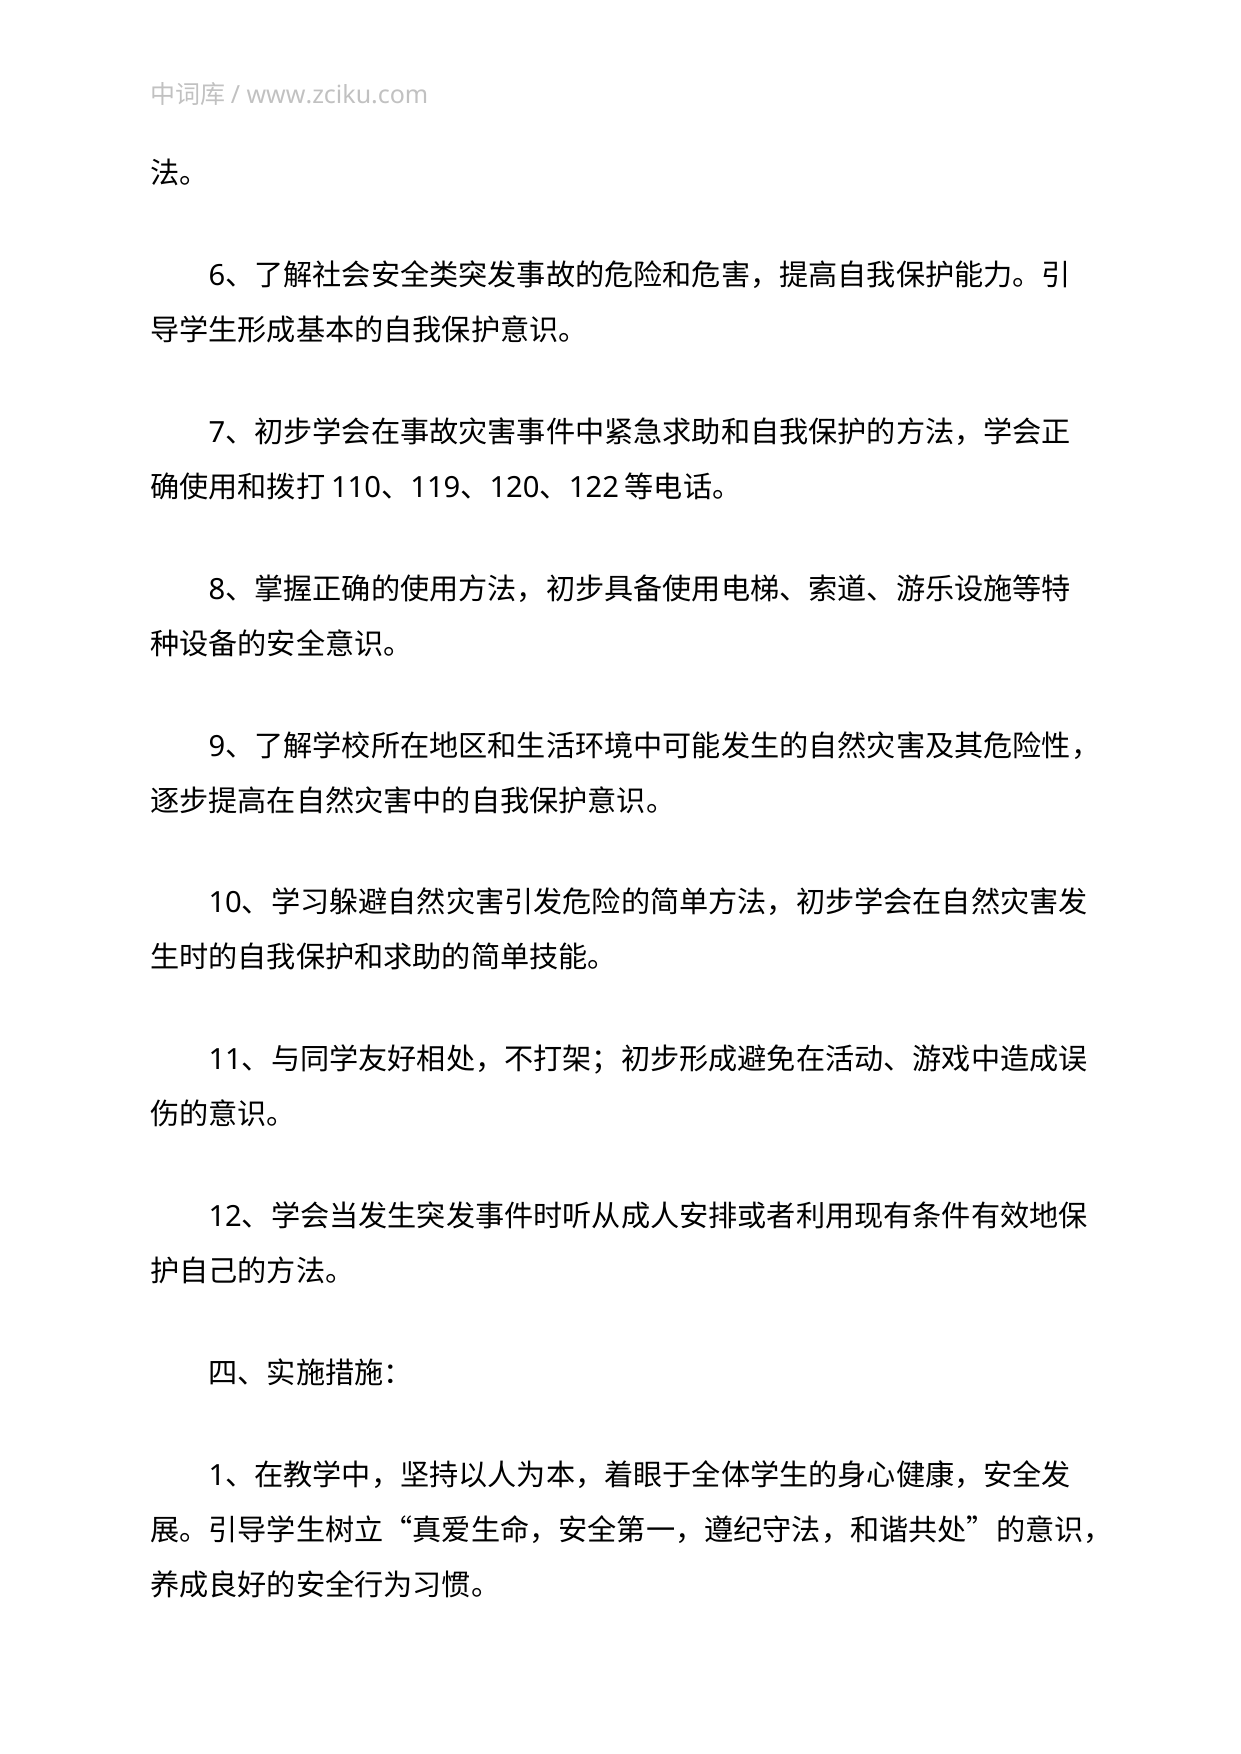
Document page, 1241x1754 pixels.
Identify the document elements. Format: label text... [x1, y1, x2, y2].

text 10、学习躲避自然灾害引发危险的简单方法，初步学会在自然灾害发生时的自我保护和求助的简单技能。 [150, 879, 1090, 976]
text 7、初步学会在事故灾害事件中紧急求助和自我保护的方法，学会正确使用和拨打110、119、120、122等电话。 [150, 408, 1090, 506]
text 11、与同学友好相处，不打架；初步形成避免在活动、游戏中造成误伤的意识。 [150, 1036, 1090, 1133]
text 12、学会当发生突发事件时听从成人安排或者利用现有条件有效地保护自己的方法。 [150, 1193, 1090, 1290]
text 6、了解社会安全类突发事故的危险和危害，提高自我保护能力。引导学生形成基本的自我保护意识。 [150, 252, 1090, 349]
text 1、在教学中，坚持以人为本，着眼于全体学生的身心健康，安全发展。引导学生树立“真爱生命，安全第一，遵纪守法，和谐共处”的意识，养成良好的安全行为习惯。 [150, 1451, 1090, 1603]
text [150, 150, 1090, 192]
text 四、实施措施： [150, 1349, 1090, 1392]
text 8、掌握正确的使用方法，初步具备使用电梯、索道、游乐设施等特种设备的安全意识。 [150, 566, 1090, 663]
text 9、了解学校所在地区和生活环境中可能发生的自然灾害及其危险性，逐步提高在自然灾害中的自我保护意识。 [150, 722, 1090, 819]
